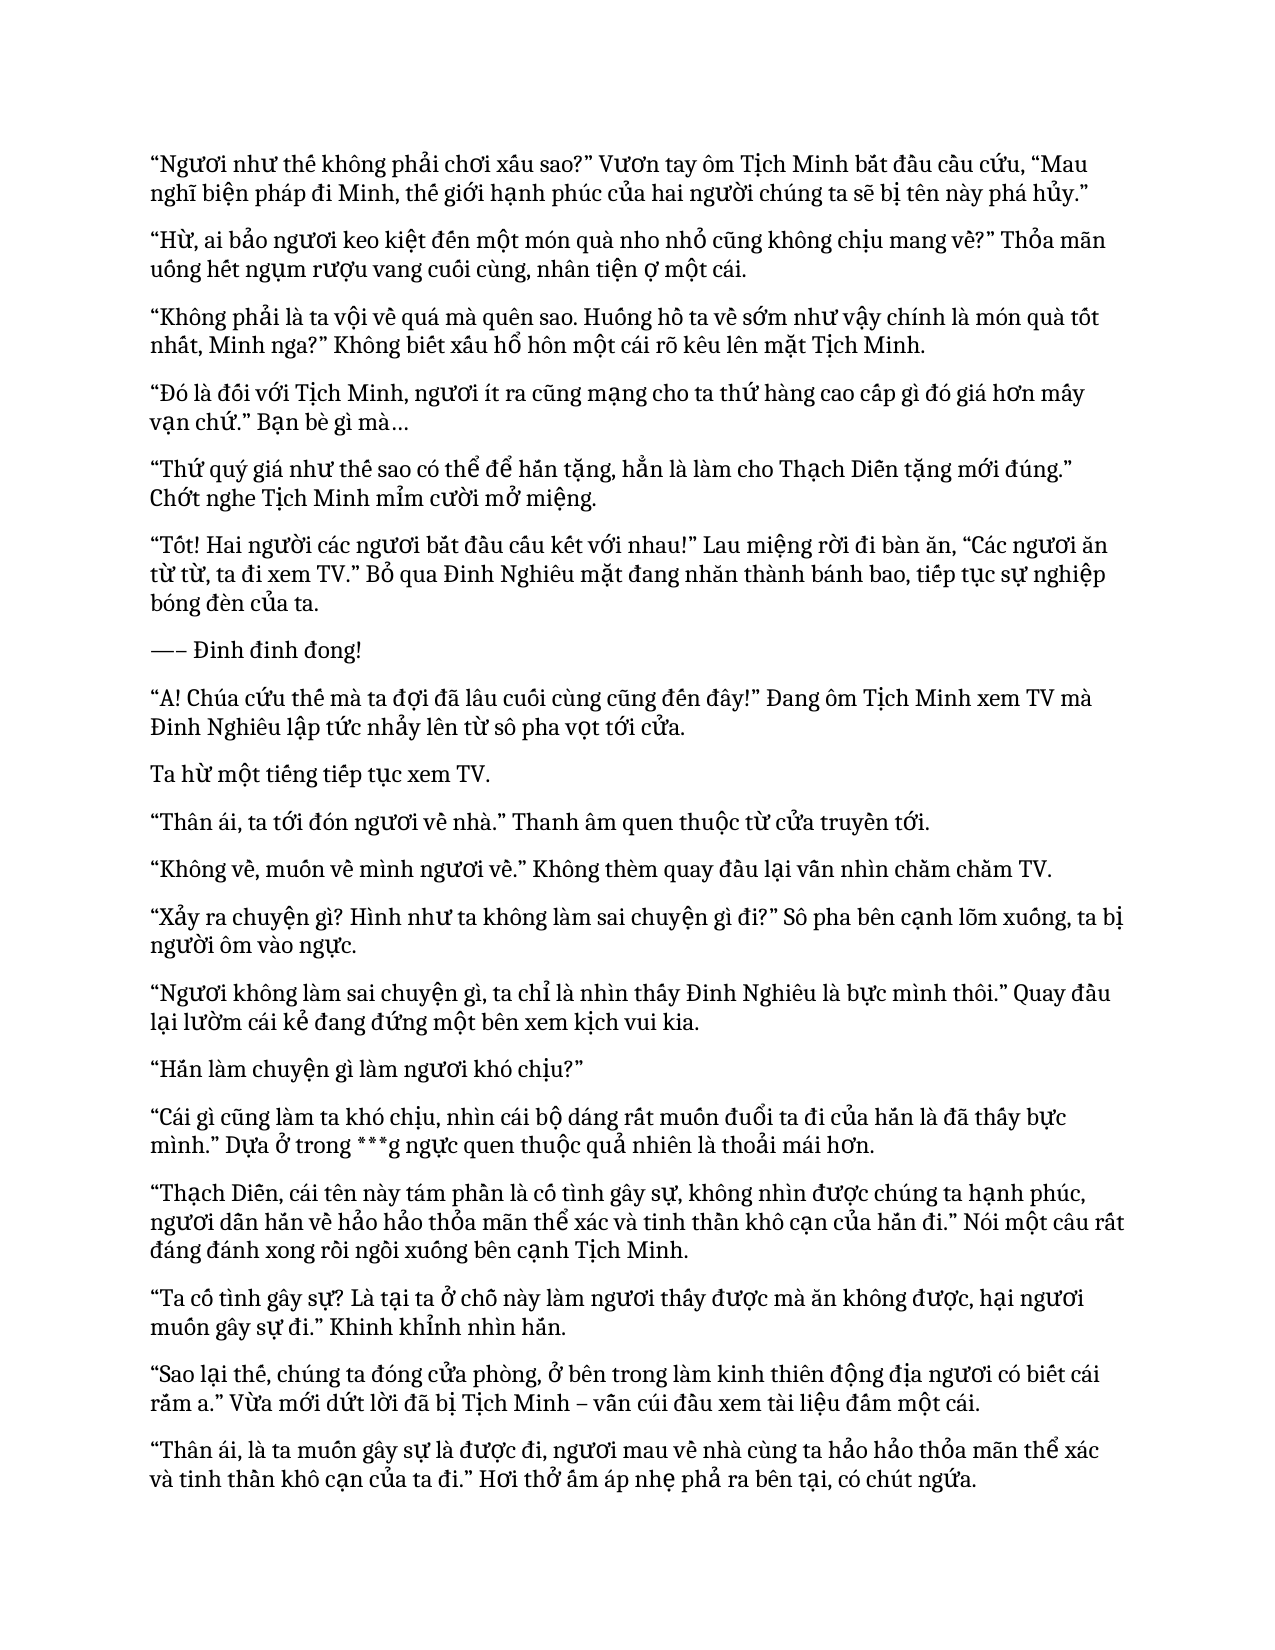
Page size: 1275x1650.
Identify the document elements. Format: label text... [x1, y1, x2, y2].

text “Ta cố tình gây sự? Là tại ta ở chỗ này làm ngươi thấy được mà ăn không được, hại ngươi muốn gây sự đi.” Khinh khỉnh nhìn hắn. [150, 1284, 1125, 1341]
text “Thạch Diễn, cái tên này tám phần là cố tình gây sự, không nhìn được chúng ta hạnh phúc, ngươi dẫn hắn về hảo hảo thỏa mãn thể xác và tinh thần khô cạn của hắn đi.” Nói một câu rất đáng đánh xong rồi ngồi xuống bên cạnh Tịch Minh. [150, 1179, 1125, 1265]
text “Thân ái, ta tới đón ngươi về nhà.” Thanh âm quen thuộc từ cửa truyền tới. [150, 807, 1125, 836]
text “A! Chúa cứu thế mà ta đợi đã lâu cuối cùng cũng đến đây!” Đang ôm Tịch Minh xem TV mà Đinh Nghiêu lập tức nhảy lên từ sô pha vọt tới cửa. [150, 684, 1125, 741]
text “Tốt! Hai người các ngươi bắt đầu cấu kết với nhau!” Lau miệng rời đi bàn ăn, “Các ngươi ăn từ từ, ta đi xem TV.” Bỏ qua Đinh Nghiêu mặt đang nhăn thành bánh bao, tiếp tục sự nghiệp bóng đèn của ta. [150, 531, 1125, 617]
text “Không phải là ta vội về quá mà quên sao. Huống hồ ta về sớm như vậy chính là món quà tốt nhất, Minh nga?” Không biết xấu hổ hôn một cái rõ kêu lên mặt Tịch Minh. [150, 302, 1125, 360]
text “Hắn làm chuyện gì làm ngươi khó chịu?” [150, 1055, 1125, 1084]
text “Không về, muốn về mình ngươi về.” Không thèm quay đầu lại vẫn nhìn chằm chằm TV. [150, 855, 1125, 884]
text “Sao lại thế, chúng ta đóng cửa phòng, ở bên trong làm kinh thiên động địa ngươi có biết cái rắm a.” Vừa mới dứt lời đã bị Tịch Minh – vẫn cúi đầu xem tài liệu đấm một cái. [150, 1360, 1125, 1417]
text “Thứ quý giá như thế sao có thể để hắn tặng, hẳn là làm cho Thạch Diễn tặng mới đúng.” Chớt nghe Tịch Minh mỉm cười mở miệng. [150, 455, 1125, 512]
text “Cái gì cũng làm ta khó chịu, nhìn cái bộ dáng rất muốn đuổi ta đi của hắn là đã thấy bực mình.” Dựa ở trong ***g ngực quen thuộc quả nhiên là thoải mái hơn. [150, 1102, 1125, 1160]
text “Hừ, ai bảo ngươi keo kiệt đến một món quà nho nhỏ cũng không chịu mang về?” Thỏa mãn uống hết ngụm rượu vang cuối cùng, nhân tiện ợ một cái. [150, 226, 1125, 284]
text Ta hừ một tiếng tiếp tục xem TV. [150, 760, 1125, 789]
text “Ngươi không làm sai chuyện gì, ta chỉ là nhìn thấy Đinh Nghiêu là bực mình thôi.” Quay đầu lại lườm cái kẻ đang đứng một bên xem kịch vui kia. [150, 979, 1125, 1036]
text —– Đinh đinh đong! [150, 636, 1125, 665]
text “Thân ái, là ta muốn gây sự là được đi, ngươi mau về nhà cùng ta hảo hảo thỏa mãn thể xác và tinh thần khô cạn của ta đi.” Hơi thở ấm áp nhẹ phả ra bên tại, có chút ngứa. [150, 1436, 1125, 1494]
text “Đó là đối với Tịch Minh, ngươi ít ra cũng mạng cho ta thứ hàng cao cấp gì đó giá hơn mấy vạn chứ.” Bạn bè gì mà… [150, 379, 1125, 436]
text “Xảy ra chuyện gì? Hình như ta không làm sai chuyện gì đi?” Sô pha bên cạnh lõm xuống, ta bị người ôm vào ngực. [150, 902, 1125, 960]
text “Ngươi như thế không phải chơi xấu sao?” Vươn tay ôm Tịch Minh bắt đầu cầu cứu, “Mau nghĩ biện pháp đi Minh, thế giới hạnh phúc của hai người chúng ta sẽ bị tên này phá hủy.” [150, 150, 1125, 207]
